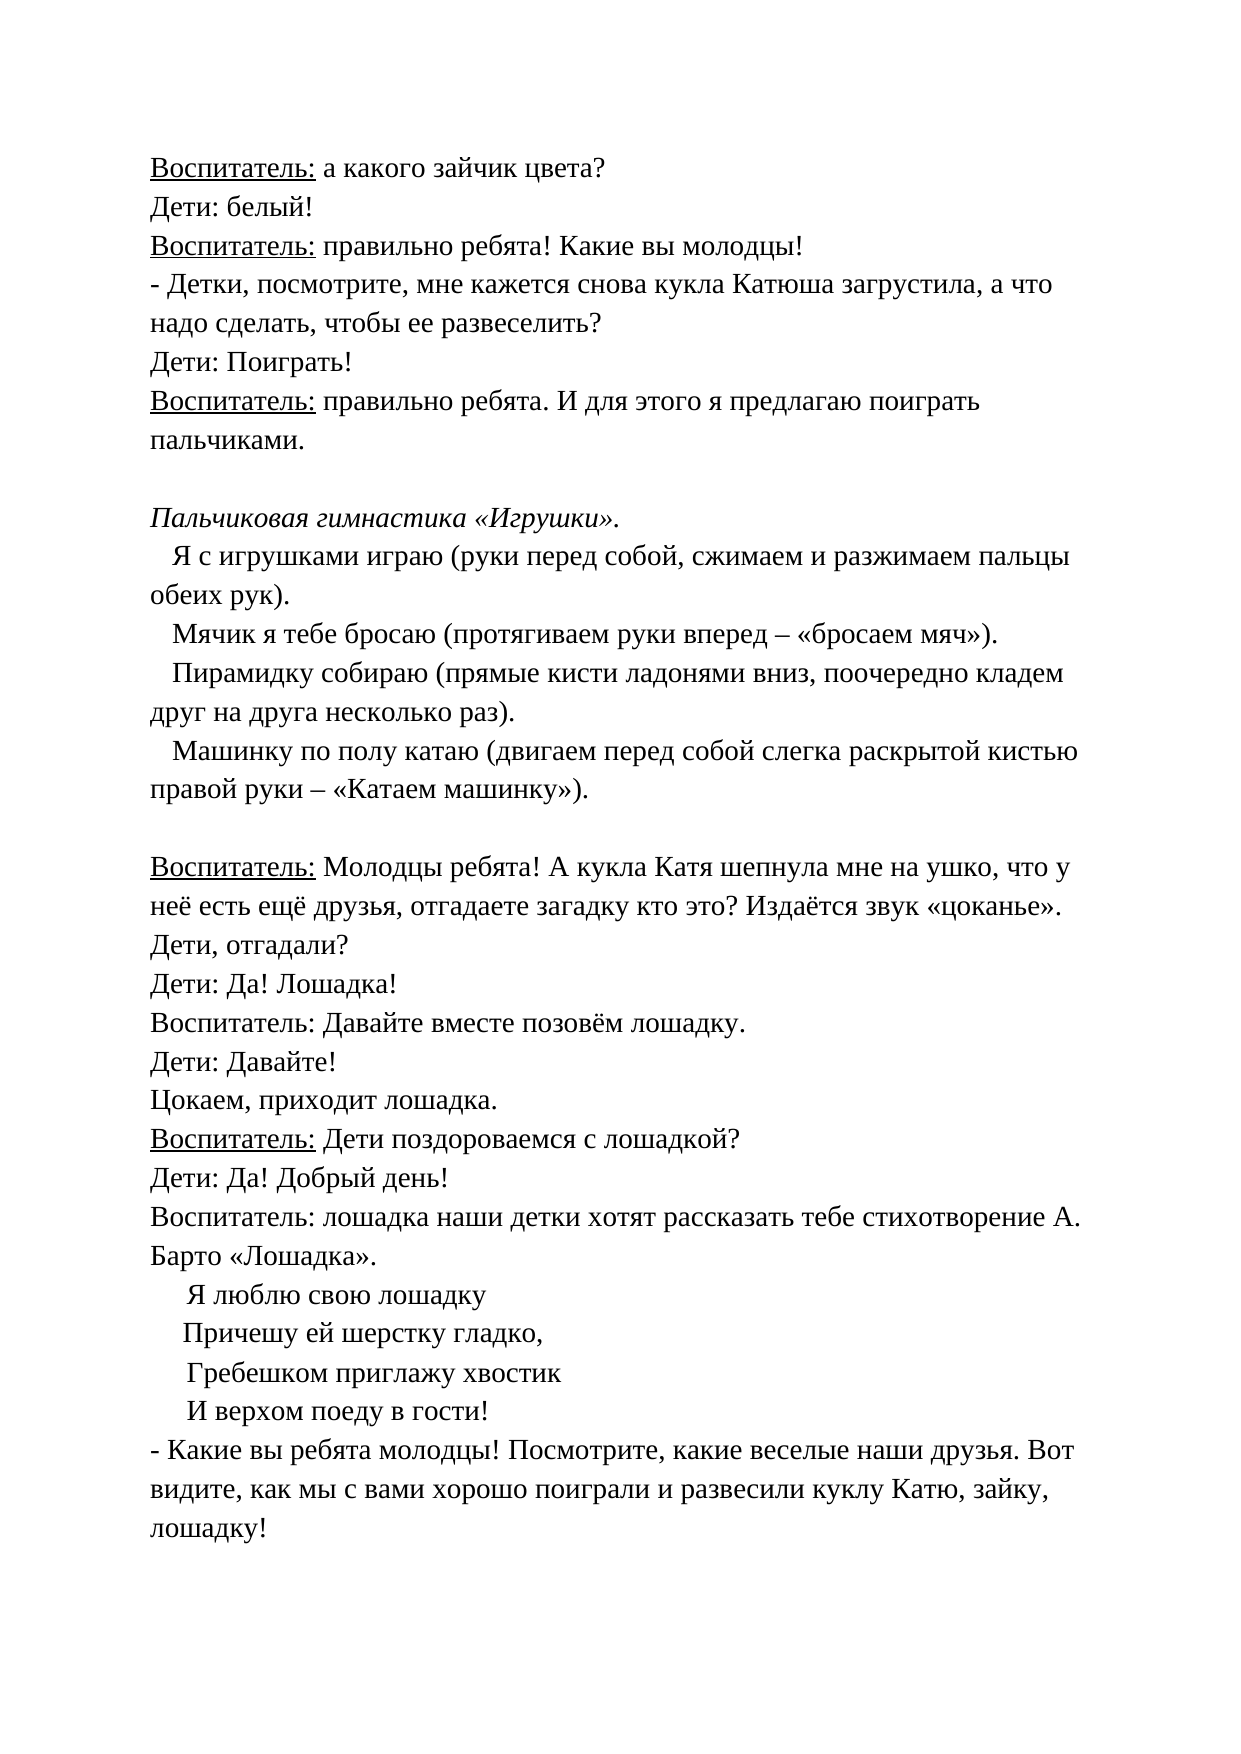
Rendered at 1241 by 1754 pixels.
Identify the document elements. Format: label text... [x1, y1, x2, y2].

text Воспитатель: Молодцы ребята! А кукла Катя шепнула мне на ушко, что у неё есть ещё друзья, отгадаете загадку кто это? Издаётся звук «цоканье». Дети, отгадали? [150, 849, 1090, 961]
text Дети: белый! [150, 189, 1090, 222]
text Дети: Да! Лошадка! [150, 966, 1090, 999]
text И верхом поеду в гости! [150, 1393, 1090, 1427]
text - Детки, посмотрите, мне кажется снова кукла Катюша загрустила, а что надо сделать, чтобы ее развеселить? [150, 267, 1090, 339]
text Цокаем, приходит лошадка. [150, 1082, 1090, 1116]
text Гребешком приглажу хвостик [150, 1355, 1090, 1388]
text Мячик я тебе бросаю (протягиваем руки вперед – «бросаем мяч»). [150, 616, 1090, 650]
text Я с игрушками играю (руки перед собой, сжимаем и разжимаем пальцы обеих рук). [150, 538, 1090, 611]
text Дети: Да! Добрый день! [150, 1160, 1090, 1194]
text Пальчиковая гимнастика «Игрушки». [150, 500, 1090, 533]
text Дети: Поиграть! [150, 344, 1090, 378]
text Причешу ей шерстку гладко, [150, 1316, 1090, 1349]
text Я люблю свою лошадку [150, 1277, 1090, 1310]
text Дети: Давайте! [150, 1044, 1090, 1077]
text Пирамидку собираю (прямые кисти ладонями вниз, поочередно кладем друг на друга несколько раз). [150, 655, 1090, 727]
text Воспитатель: Дети поздороваемся с лошадкой? [150, 1121, 1090, 1155]
text - Какие вы ребята молодцы! Посмотрите, какие веселые наши друзья. Вот видите, как мы с вами хорошо поиграли и развесили куклу Катю, зайку, лошадку! [150, 1432, 1090, 1544]
text Воспитатель: правильно ребята! Какие вы молодцы! [150, 228, 1090, 261]
text Машинку по полу катаю (двигаем перед собой слегка раскрытой кистью правой руки – «Катаем машинку»). [150, 733, 1090, 805]
text Воспитатель: а какого зайчик цвета? [150, 150, 1090, 183]
text Воспитатель: правильно ребята. И для этого я предлагаю поиграть пальчиками. [150, 383, 1090, 456]
text Воспитатель: лошадка наши детки хотят рассказать тебе стихотворение А. Барто «Лошадка». [150, 1199, 1090, 1271]
text Воспитатель: Давайте вместе позовём лошадку. [150, 1005, 1090, 1038]
